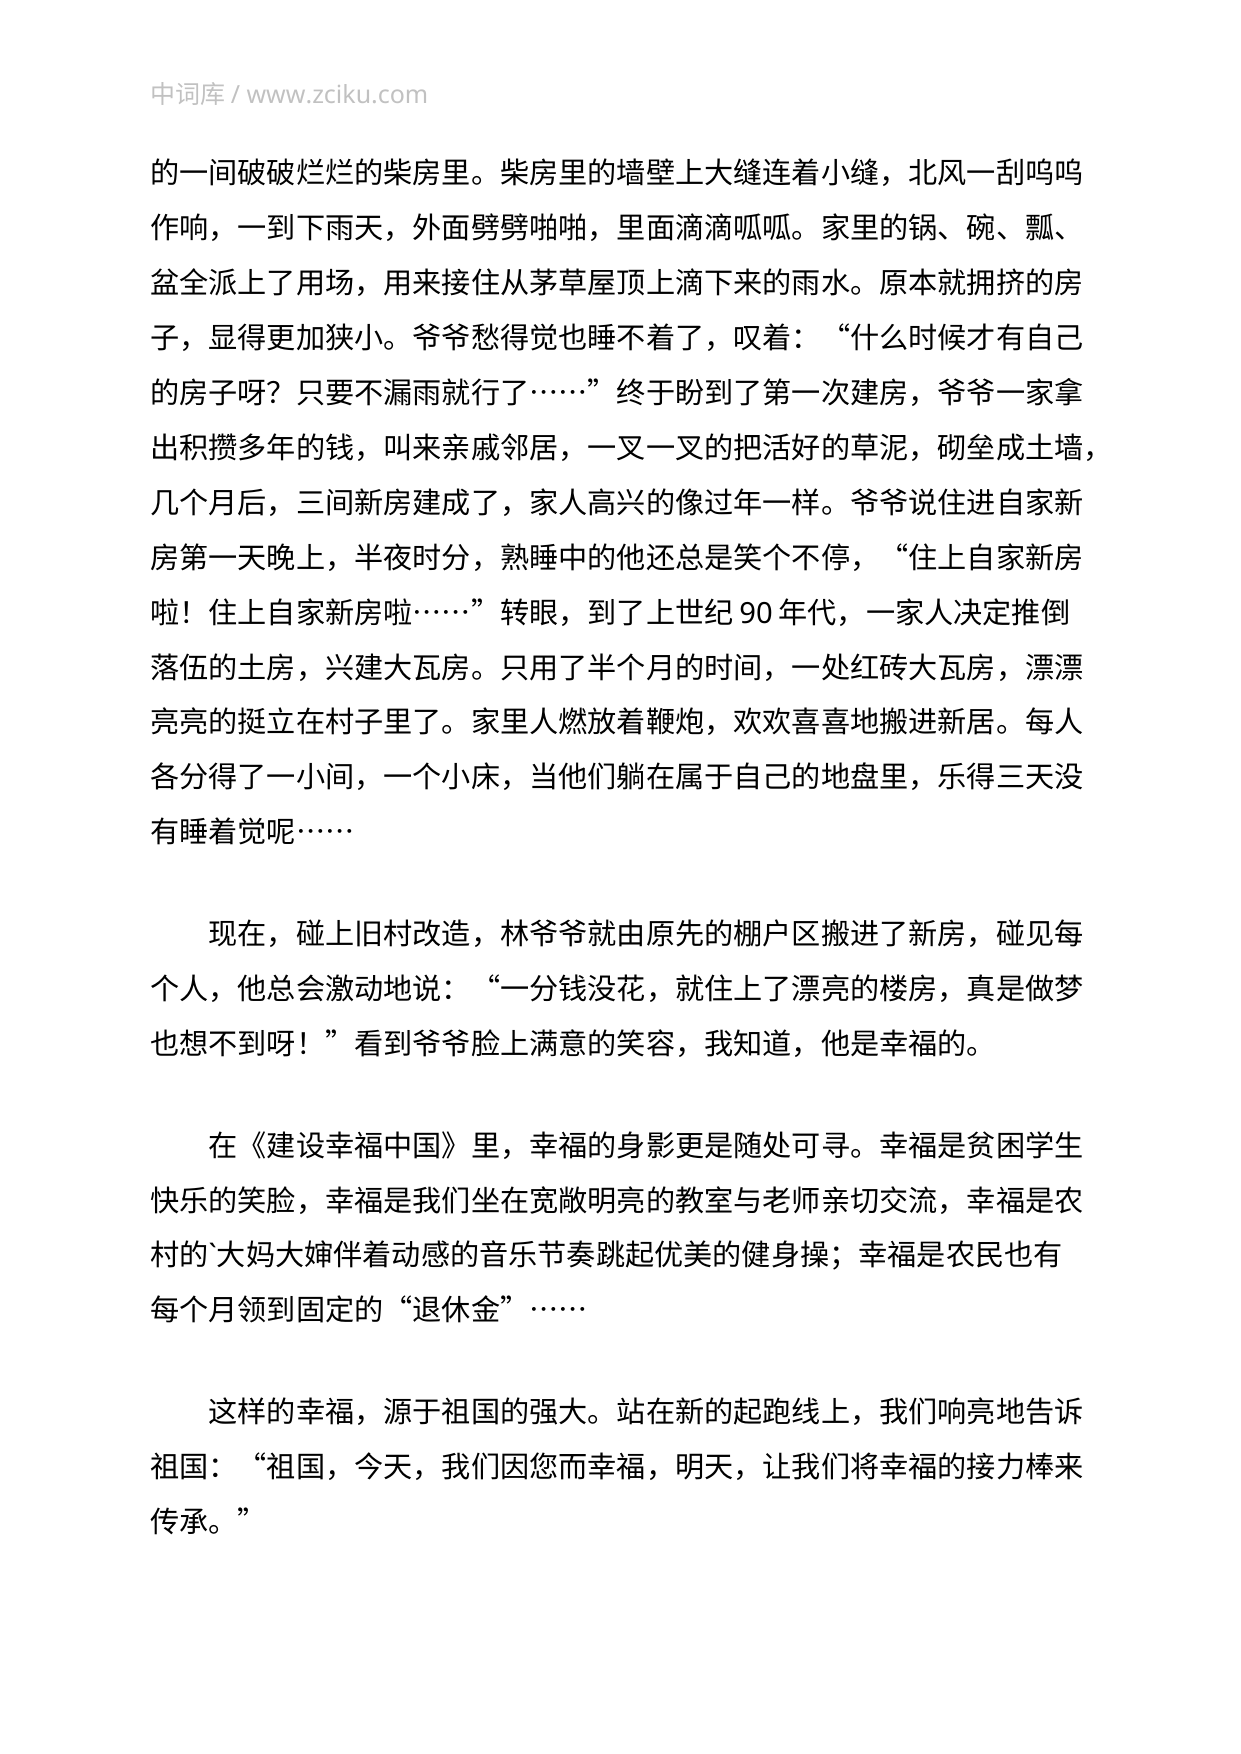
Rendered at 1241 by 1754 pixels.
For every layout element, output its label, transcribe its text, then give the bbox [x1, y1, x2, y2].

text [150, 150, 1090, 851]
text 在《建设幸福中国》里，幸福的身影更是随处可寻。幸福是贫困学生快乐的笑脸，幸福是我们坐在宽敞明亮的教室与老师亲切交流，幸福是农村的`大妈大婶伴着动感的音乐节奏跳起优美的健身操；幸福是农民也有每个月领到固定的“退休金”…… [150, 1122, 1090, 1329]
text 现在，碰上旧村改造，林爷爷就由原先的棚户区搬进了新房，碰见每个人，他总会激动地说：“一分钱没花，就住上了漂亮的楼房，真是做梦也想不到呀！”看到爷爷脸上满意的笑容，我知道，他是幸福的。 [150, 911, 1090, 1063]
text 这样的幸福，源于祖国的强大。站在新的起跑线上，我们响亮地告诉祖国：“祖国，今天，我们因您而幸福，明天，让我们将幸福的接力棒来传承。” [150, 1389, 1090, 1541]
